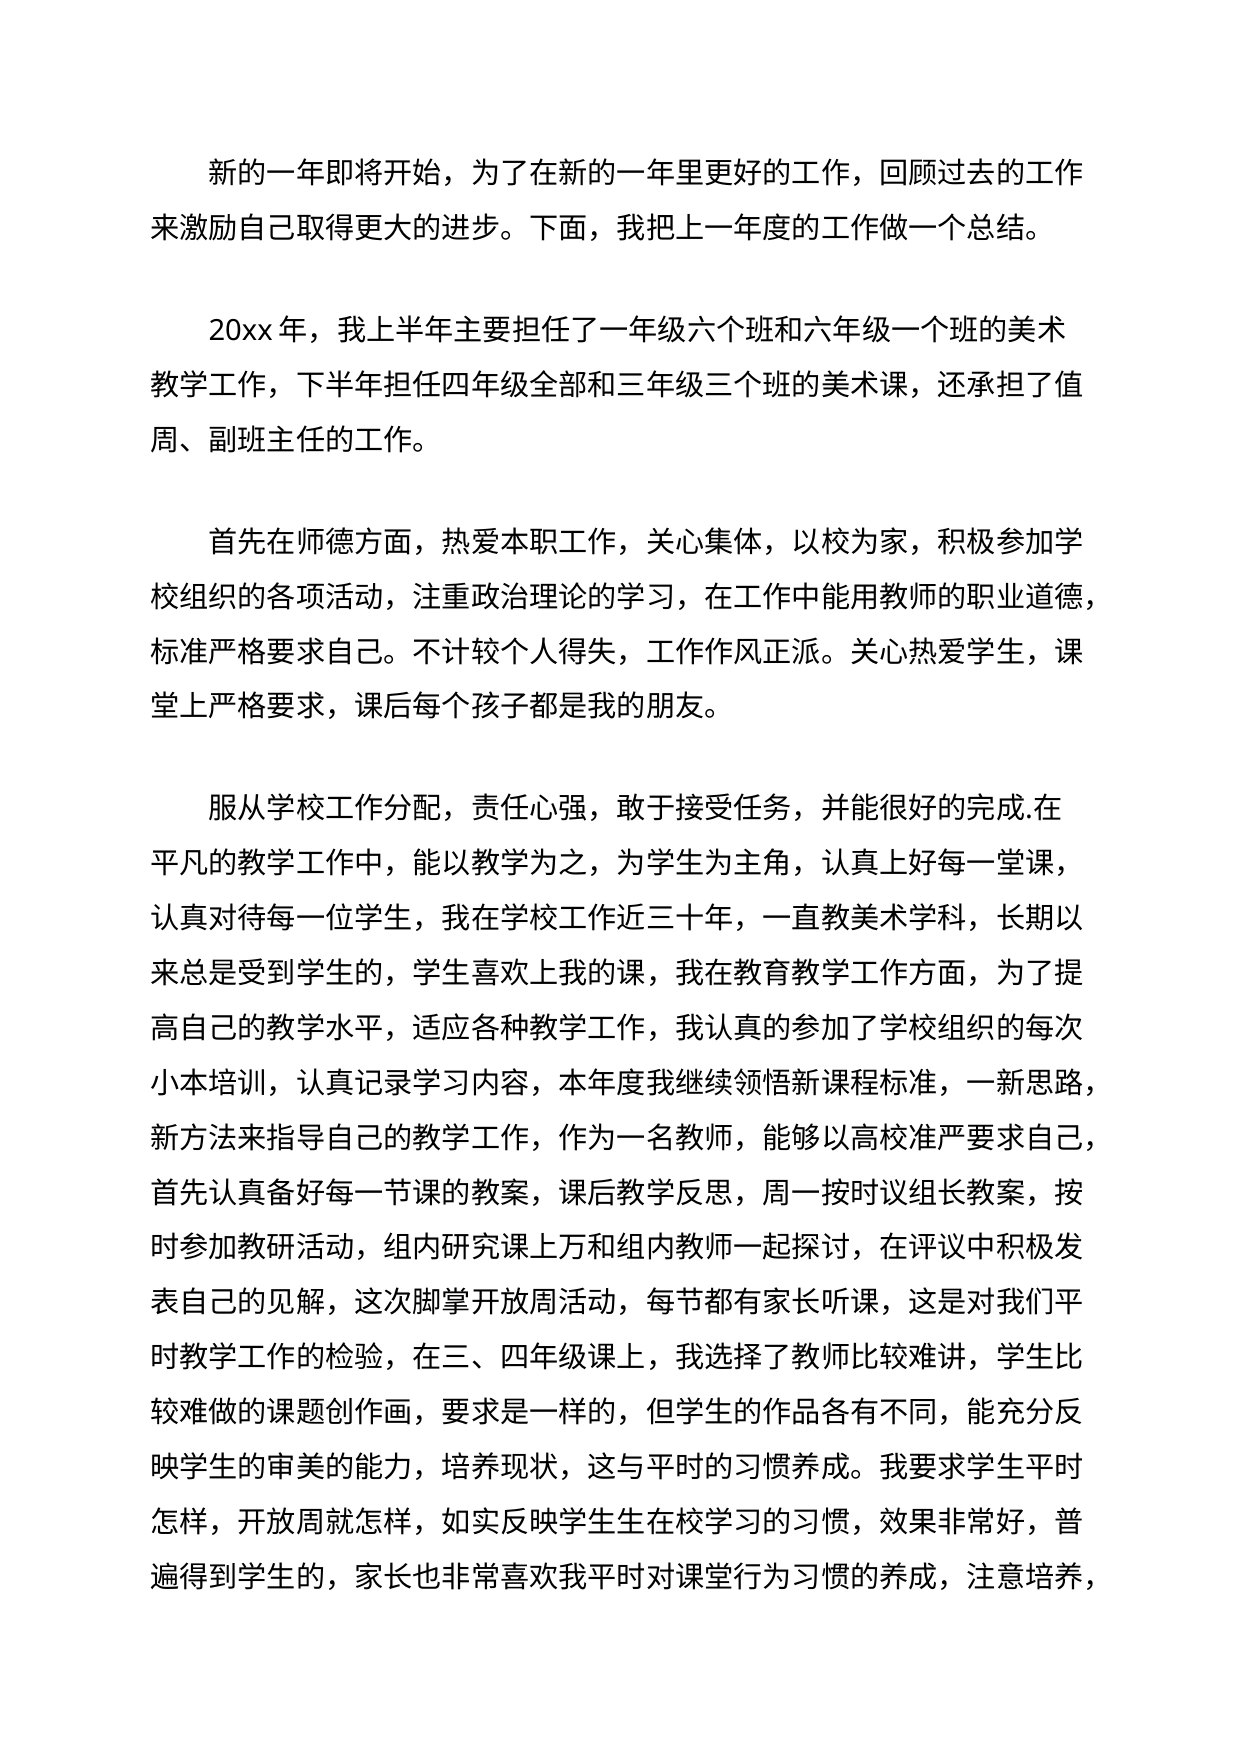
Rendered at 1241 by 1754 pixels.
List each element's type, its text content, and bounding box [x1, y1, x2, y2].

text 新的一年即将开始，为了在新的一年里更好的工作，回顾过去的工作来激励自己取得更大的进步。下面，我把上一年度的工作做一个总结。 [150, 150, 1090, 247]
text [150, 785, 1090, 1596]
text 20xx年，我上半年主要担任了一年级六个班和六年级一个班的美术教学工作，下半年担任四年级全部和三年级三个班的美术课，还承担了值周、副班主任的工作。 [150, 307, 1090, 459]
text 首先在师德方面，热爱本职工作，关心集体，以校为家，积极参加学校组织的各项活动，注重政治理论的学习，在工作中能用教师的职业道德，标准严格要求自己。不计较个人得失，工作作风正派。关心热爱学生，课堂上严格要求，课后每个孩子都是我的朋友。 [150, 518, 1090, 725]
